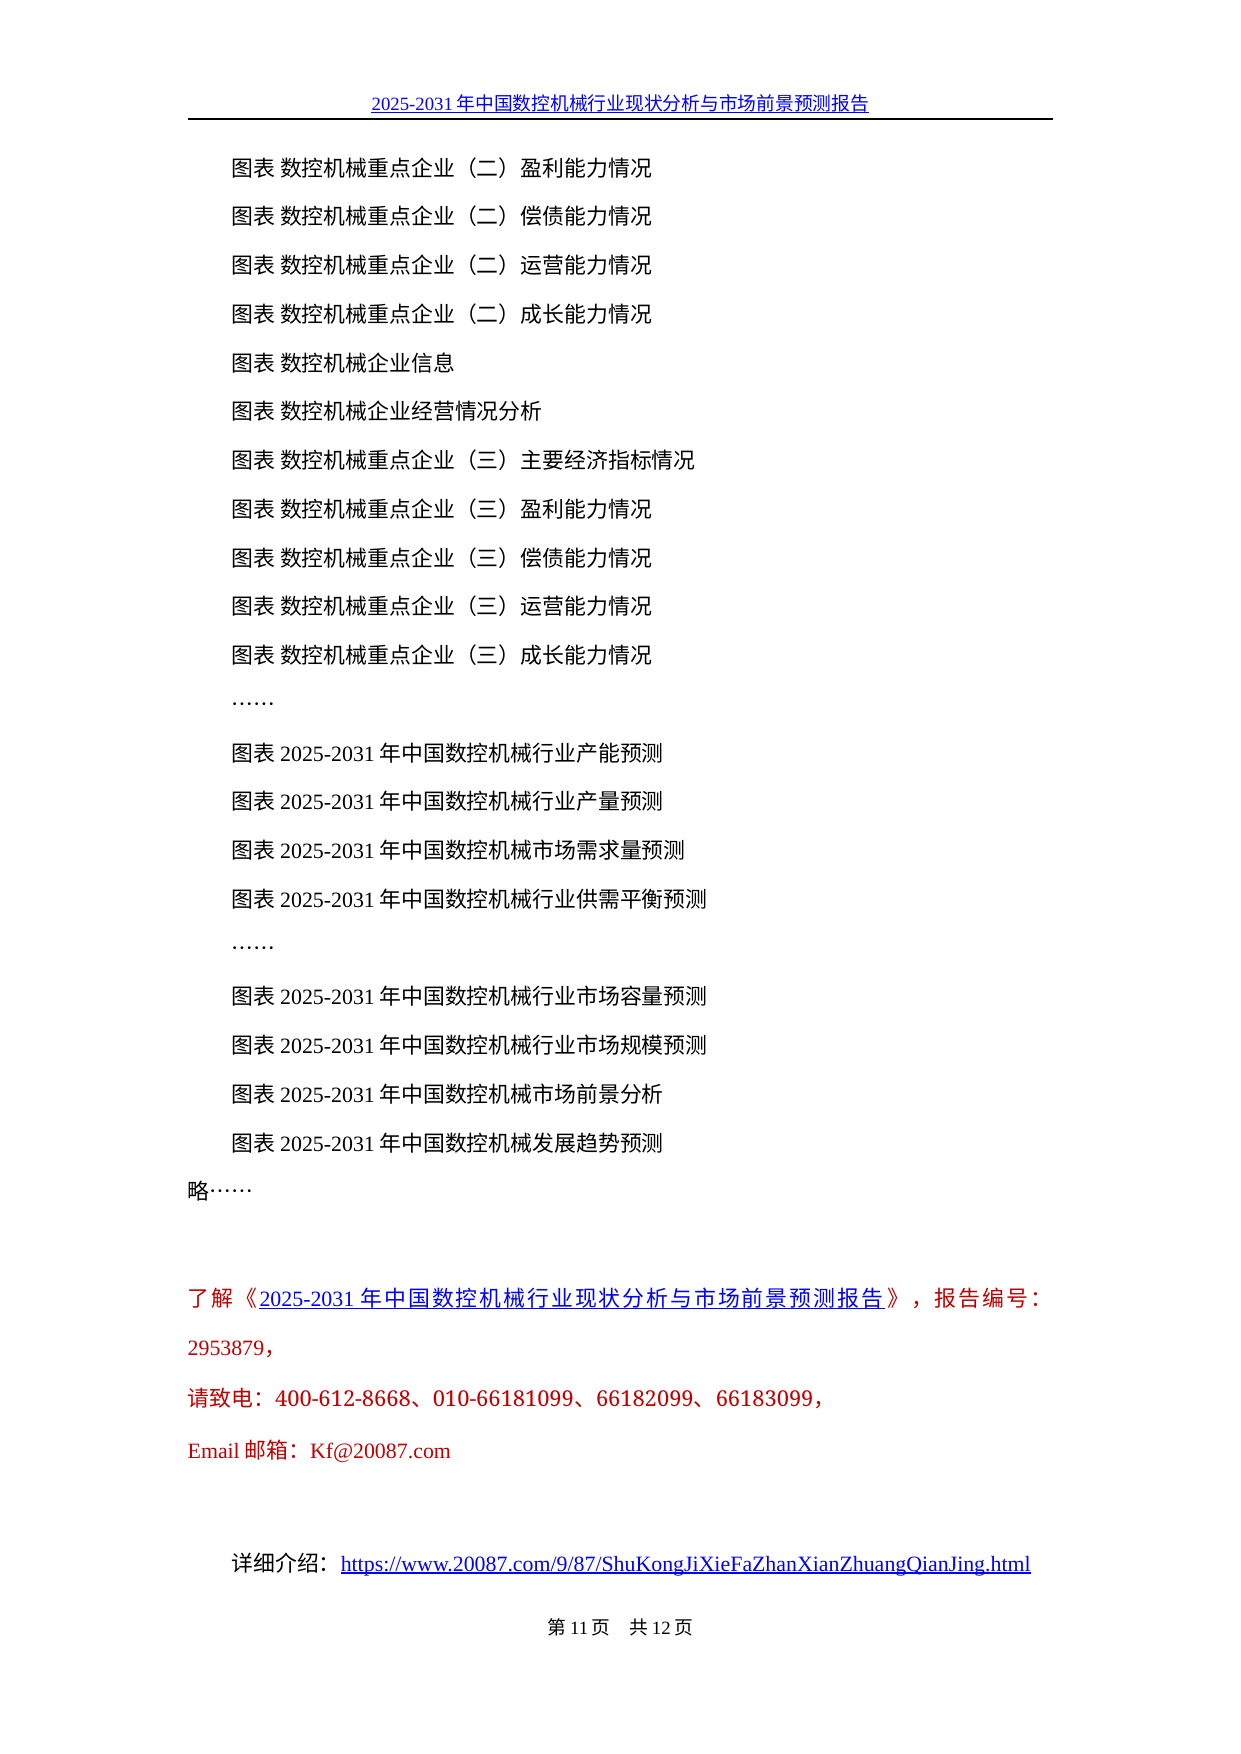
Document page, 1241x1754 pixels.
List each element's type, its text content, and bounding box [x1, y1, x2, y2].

text 了解《2025-2031年中国数控机械行业现状分析与市场前景预测报告》，报告编号：2953879， [187, 1280, 1053, 1362]
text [187, 150, 1053, 1206]
text 请致电：400-612-8668、010-66181099、66182099、66183099， [187, 1381, 1053, 1413]
text 详细介绍：https://www.20087.com/9/87/ShuKongJiXieFaZhanXianZhuangQianJing.html [187, 1545, 1053, 1578]
text Email邮箱：Kf@20087.com [187, 1432, 1053, 1465]
